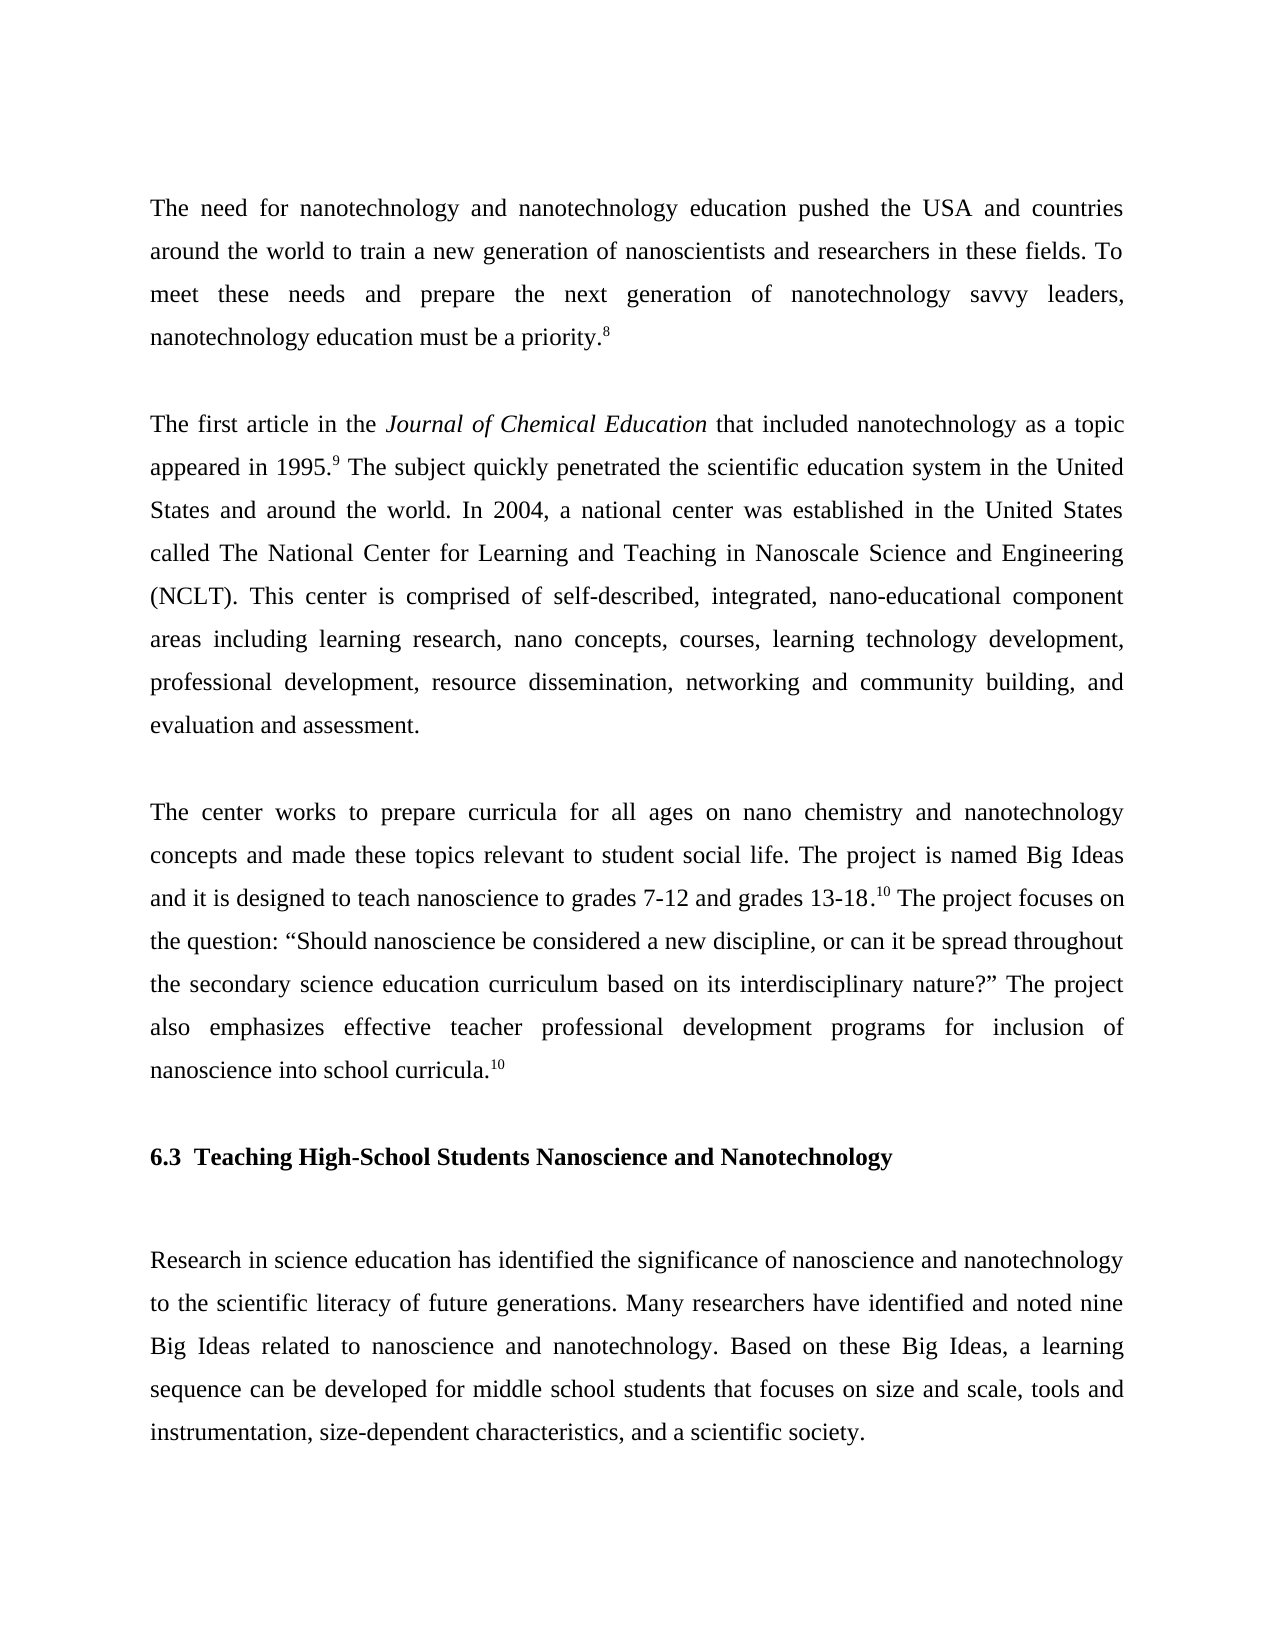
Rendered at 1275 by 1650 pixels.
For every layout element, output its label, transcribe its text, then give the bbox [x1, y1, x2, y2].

text The first article in the Journal of Chemical Education that included nanotechnology as a topic appeared in 1995. The subject quickly penetrated the scientific education system in the United States and around the world. In 2004, a national center was established in the United States called The National Center for Learning and Teaching in Nanoscale Science and Engineering (NCLT). This center is comprised of self-described, integrated, nano-educational component areas including learning research, nano concepts, courses, learning technology development, professional development, resource dissemination, networking and community building, and evaluation and assessment. [150, 409, 1125, 739]
text Research in science education has identified the significance of nanoscience and nanotechnology to the scientific literacy of future generations. Many researchers have identified and noted nine Big Ideas related to nanoscience and nanotechnology. Based on these Big Ideas, a learning sequence can be developed for middle school students that focuses on size and scale, tools and instrumentation, size-dependent characteristics, and a scientific society. [150, 1245, 1125, 1446]
text The center works to prepare curricula for all ages on nano chemistry and nanotechnology concepts and made these topics relevant to student social life. The project is named Big Ideas and it is designed to teach nanoscience to grades 7-12 and grades 13-18. The project focuses on the question: “Should nanoscience be considered a new discipline, or can it be spread throughout the secondary science education curriculum based on its interdisciplinary nature?” The project also emphasizes effective teacher professional development programs for inclusion of nanoscience into school curricula.10 [150, 797, 1125, 1084]
subtitle The need for nanotechnology and nanotechnology education pushed the USA and countries around the world to train a new generation of nanoscientists and researchers in these fields. To meet these needs and prepare the next generation of nanotechnology savvy leaders, nanotechnology education must be a priority. [150, 193, 1125, 351]
list Teaching High-School Students Nanoscience and Nanotechnology [150, 1142, 1125, 1171]
